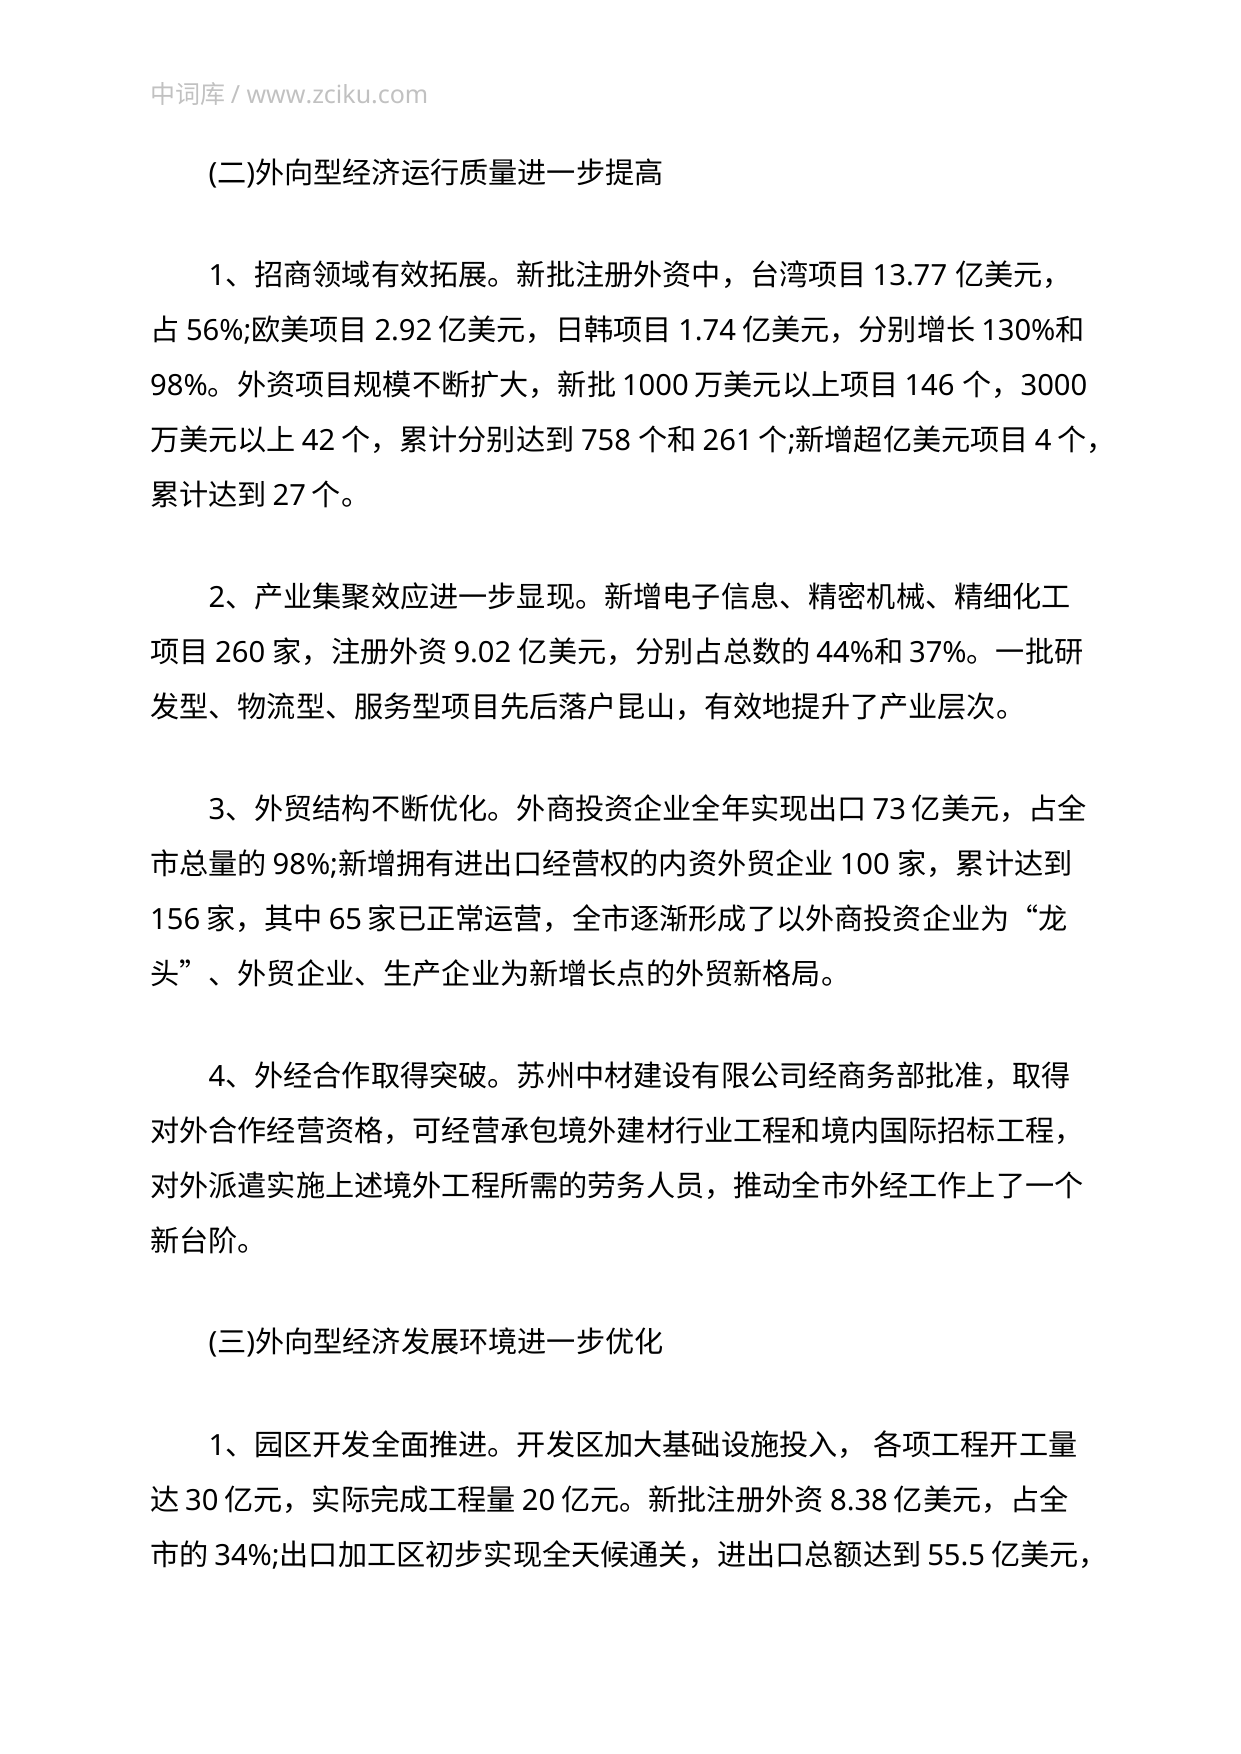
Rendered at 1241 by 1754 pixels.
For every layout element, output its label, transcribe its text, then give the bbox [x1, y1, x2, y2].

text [150, 1421, 1090, 1573]
text 3、外贸结构不断优化。外商投资企业全年实现出口73亿美元，占全市总量的98%;新增拥有进出口经营权的内资外贸企业100 家，累计达到156家，其中65家已正常运营，全市逐渐形成了以外商投资企业为“龙头”、外贸企业、生产企业为新增长点的外贸新格局。 [150, 786, 1090, 993]
text (三)外向型经济发展环境进一步优化 [150, 1319, 1090, 1361]
text (二)外向型经济运行质量进一步提高 [150, 150, 1090, 192]
text 4、外经合作取得突破。苏州中材建设有限公司经商务部批准，取得对外合作经营资格，可经营承包境外建材行业工程和境内国际招标工程，对外派遣实施上述境外工程所需的劳务人员，推动全市外经工作上了一个新台阶。 [150, 1052, 1090, 1259]
text 2、产业集聚效应进一步显现。新增电子信息、精密机械、精细化工项目 260 家，注册外资9.02 亿美元，分别占总数的44%和37%。一批研发型、物流型、服务型项目先后落户昆山，有效地提升了产业层次。 [150, 574, 1090, 726]
text 1、招商领域有效拓展。新批注册外资中，台湾项目13.77 亿美元，占 56%;欧美项目 2.92亿美元，日韩项目 1.74亿美元，分别增长130%和98%。外资项目规模不断扩大，新批1000万美元以上项目146 个，3000万美元以上42个，累计分别达到 758 个和261个;新增超亿美元项目4个，累计达到27个。 [150, 252, 1090, 514]
